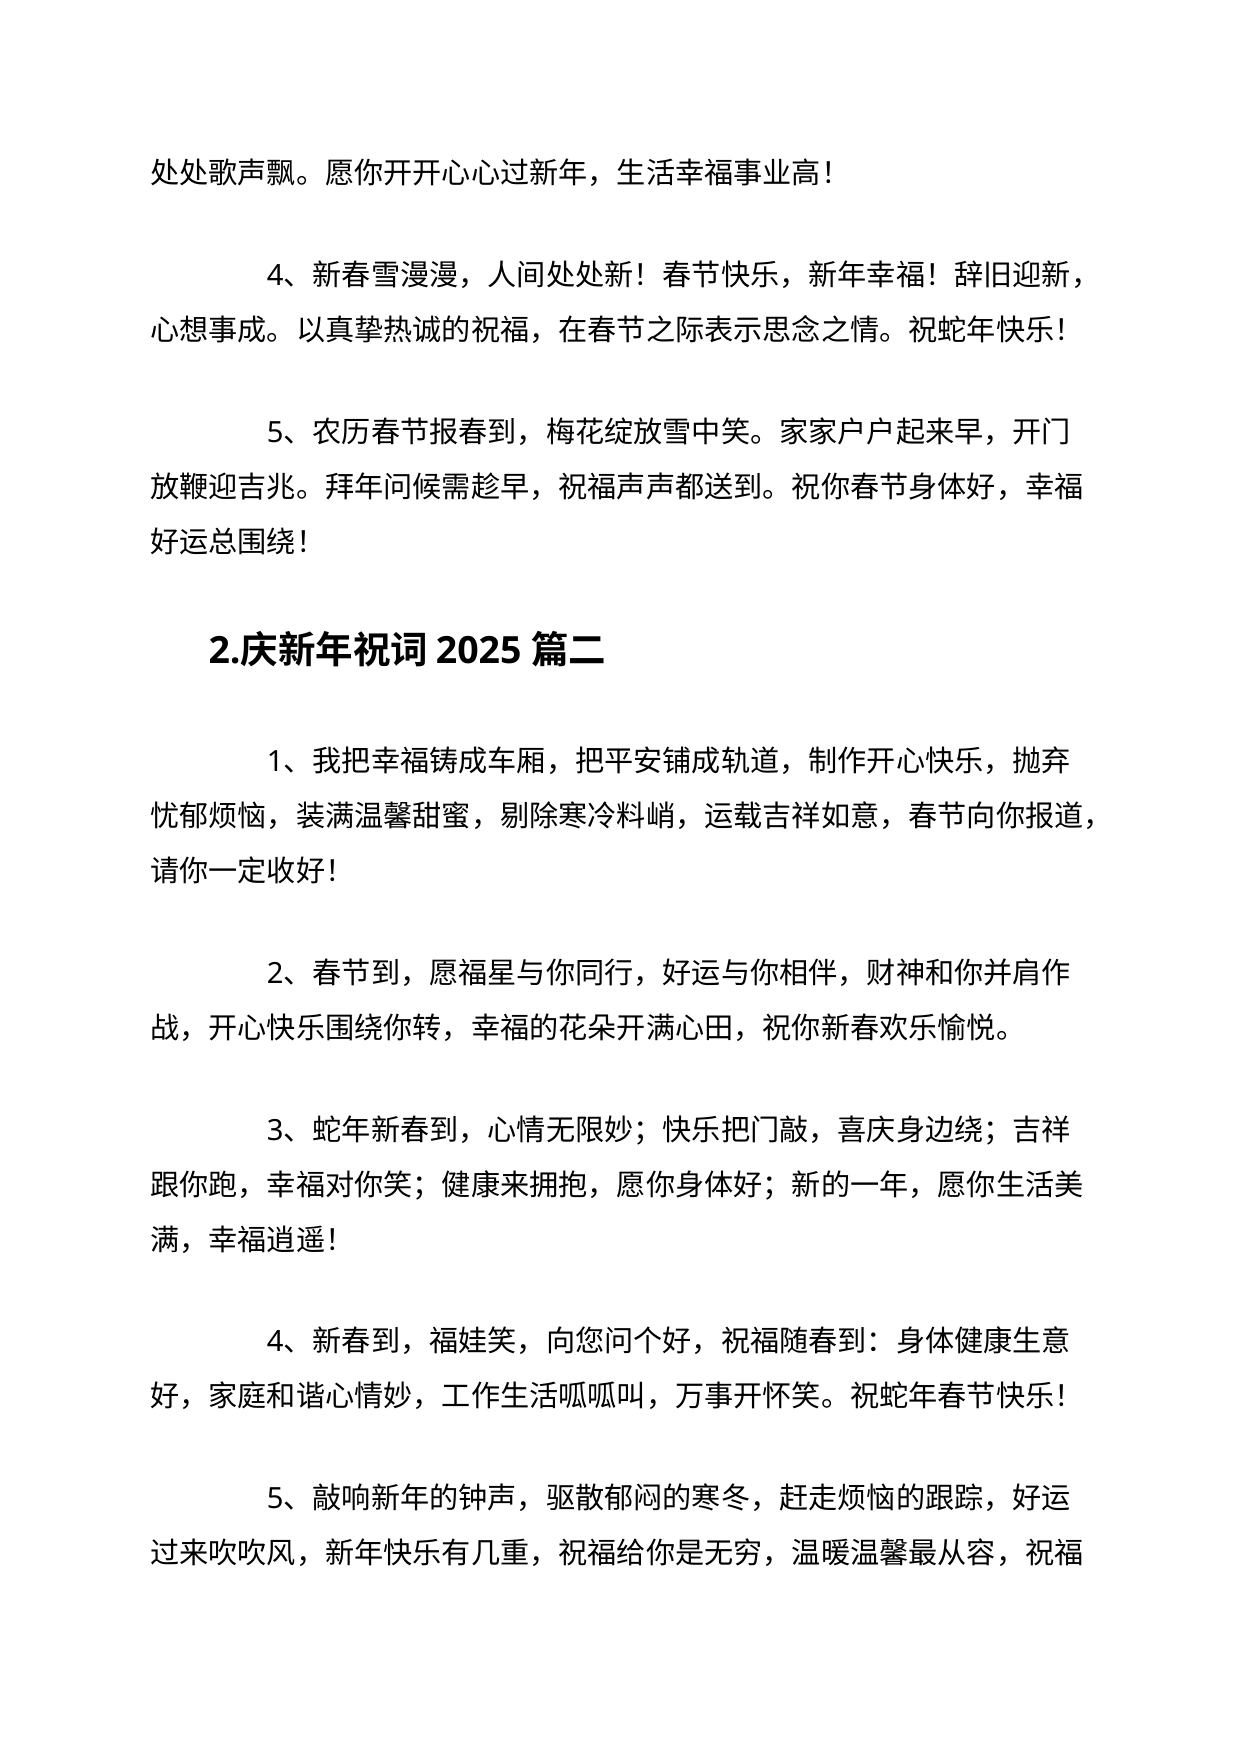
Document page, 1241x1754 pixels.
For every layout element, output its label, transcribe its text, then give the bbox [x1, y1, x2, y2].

text 4、新春到，福娃笑，向您问个好，祝福随春到：身体健康生意好，家庭和谐心情妙，工作生活呱呱叫，万事开怀笑。祝蛇年春节快乐！ [150, 1318, 1090, 1415]
text 3、蛇年新春到，心情无限妙；快乐把门敲，喜庆身边绕；吉祥跟你跑，幸福对你笑；健康来拥抱，愿你身体好；新的一年，愿你生活美满，幸福逍遥！ [150, 1106, 1090, 1258]
text 2.庆新年祝词2025 篇二 [150, 620, 1090, 675]
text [150, 150, 1090, 192]
text 2、春节到，愿福星与你同行，好运与你相伴，财神和你并肩作战，开心快乐围绕你转，幸福的花朵开满心田，祝你新春欢乐愉悦。 [150, 949, 1090, 1047]
text 4、新春雪漫漫，人间处处新！春节快乐，新年幸福！辞旧迎新，心想事成。以真挚热诚的祝福，在春节之际表示思念之情。祝蛇年快乐！ [150, 252, 1090, 349]
text 1、我把幸福铸成车厢，把平安铺成轨道，制作开心快乐，抛弃忧郁烦恼，装满温馨甜蜜，剔除寒冷料峭，运载吉祥如意，春节向你报道，请你一定收好！ [150, 738, 1090, 890]
text 5、农历春节报春到，梅花绽放雪中笑。家家户户起来早，开门放鞭迎吉兆。拜年问候需趁早，祝福声声都送到。祝你春节身体好，幸福好运总围绕！ [150, 408, 1090, 561]
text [150, 1475, 1090, 1572]
